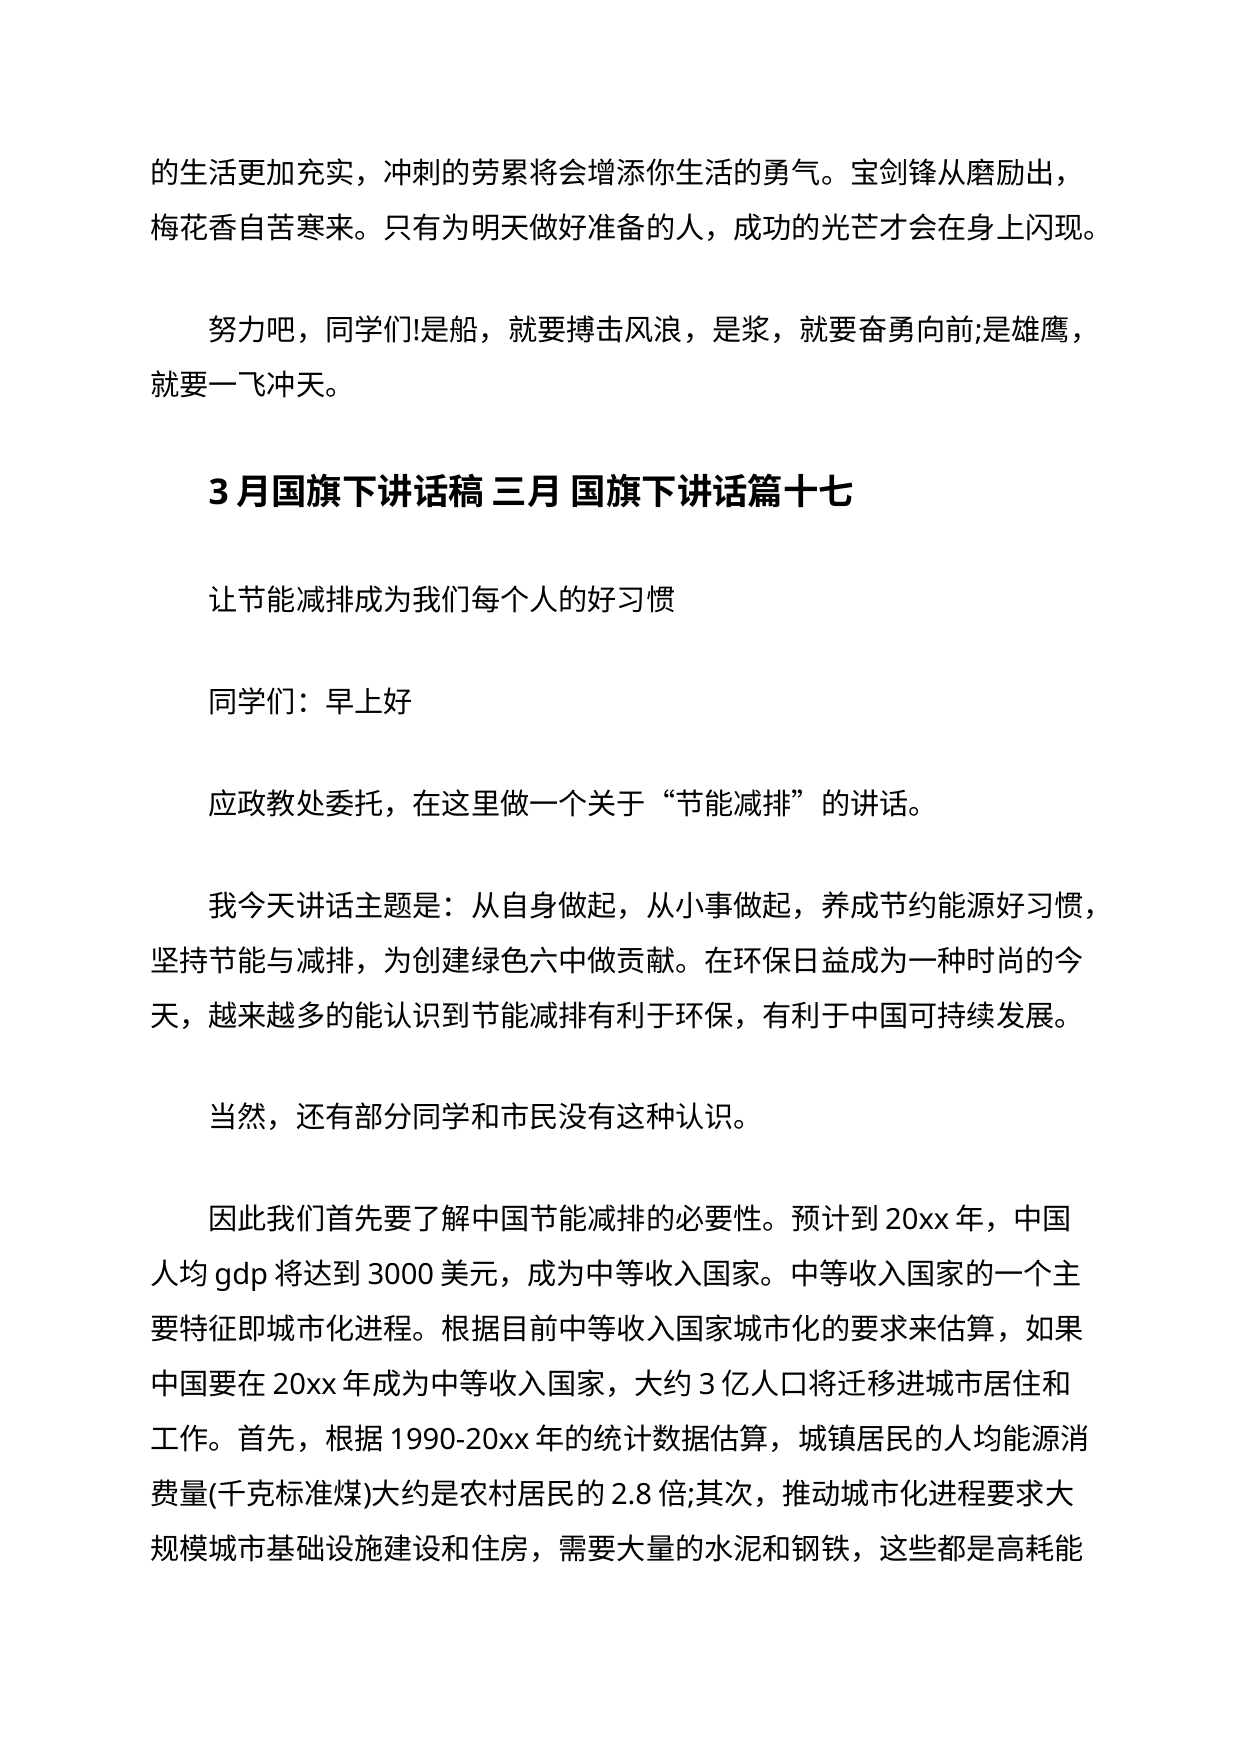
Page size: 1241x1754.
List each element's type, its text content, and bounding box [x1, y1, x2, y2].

text 让节能减排成为我们每个人的好习惯 [150, 577, 1090, 619]
text 应政教处委托，在这里做一个关于“节能减排”的讲话。 [150, 781, 1090, 823]
text 当然，还有部分同学和市民没有这种认识。 [150, 1094, 1090, 1136]
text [150, 1196, 1090, 1568]
text 我今天讲话主题是：从自身做起，从小事做起，养成节约能源好习惯，坚持节能与减排，为创建绿色六中做贡献。在环保日益成为一种时尚的今天，越来越多的能认识到节能减排有利于环保，有利于中国可持续发展。 [150, 882, 1090, 1034]
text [150, 150, 1090, 247]
text 同学们：早上好 [150, 679, 1090, 721]
text 努力吧，同学们!是船，就要搏击风浪，是浆，就要奋勇向前;是雄鹰，就要一飞冲天。 [150, 307, 1090, 404]
text 3月国旗下讲话稿 三月 国旗下讲话篇十七 [150, 463, 1090, 515]
